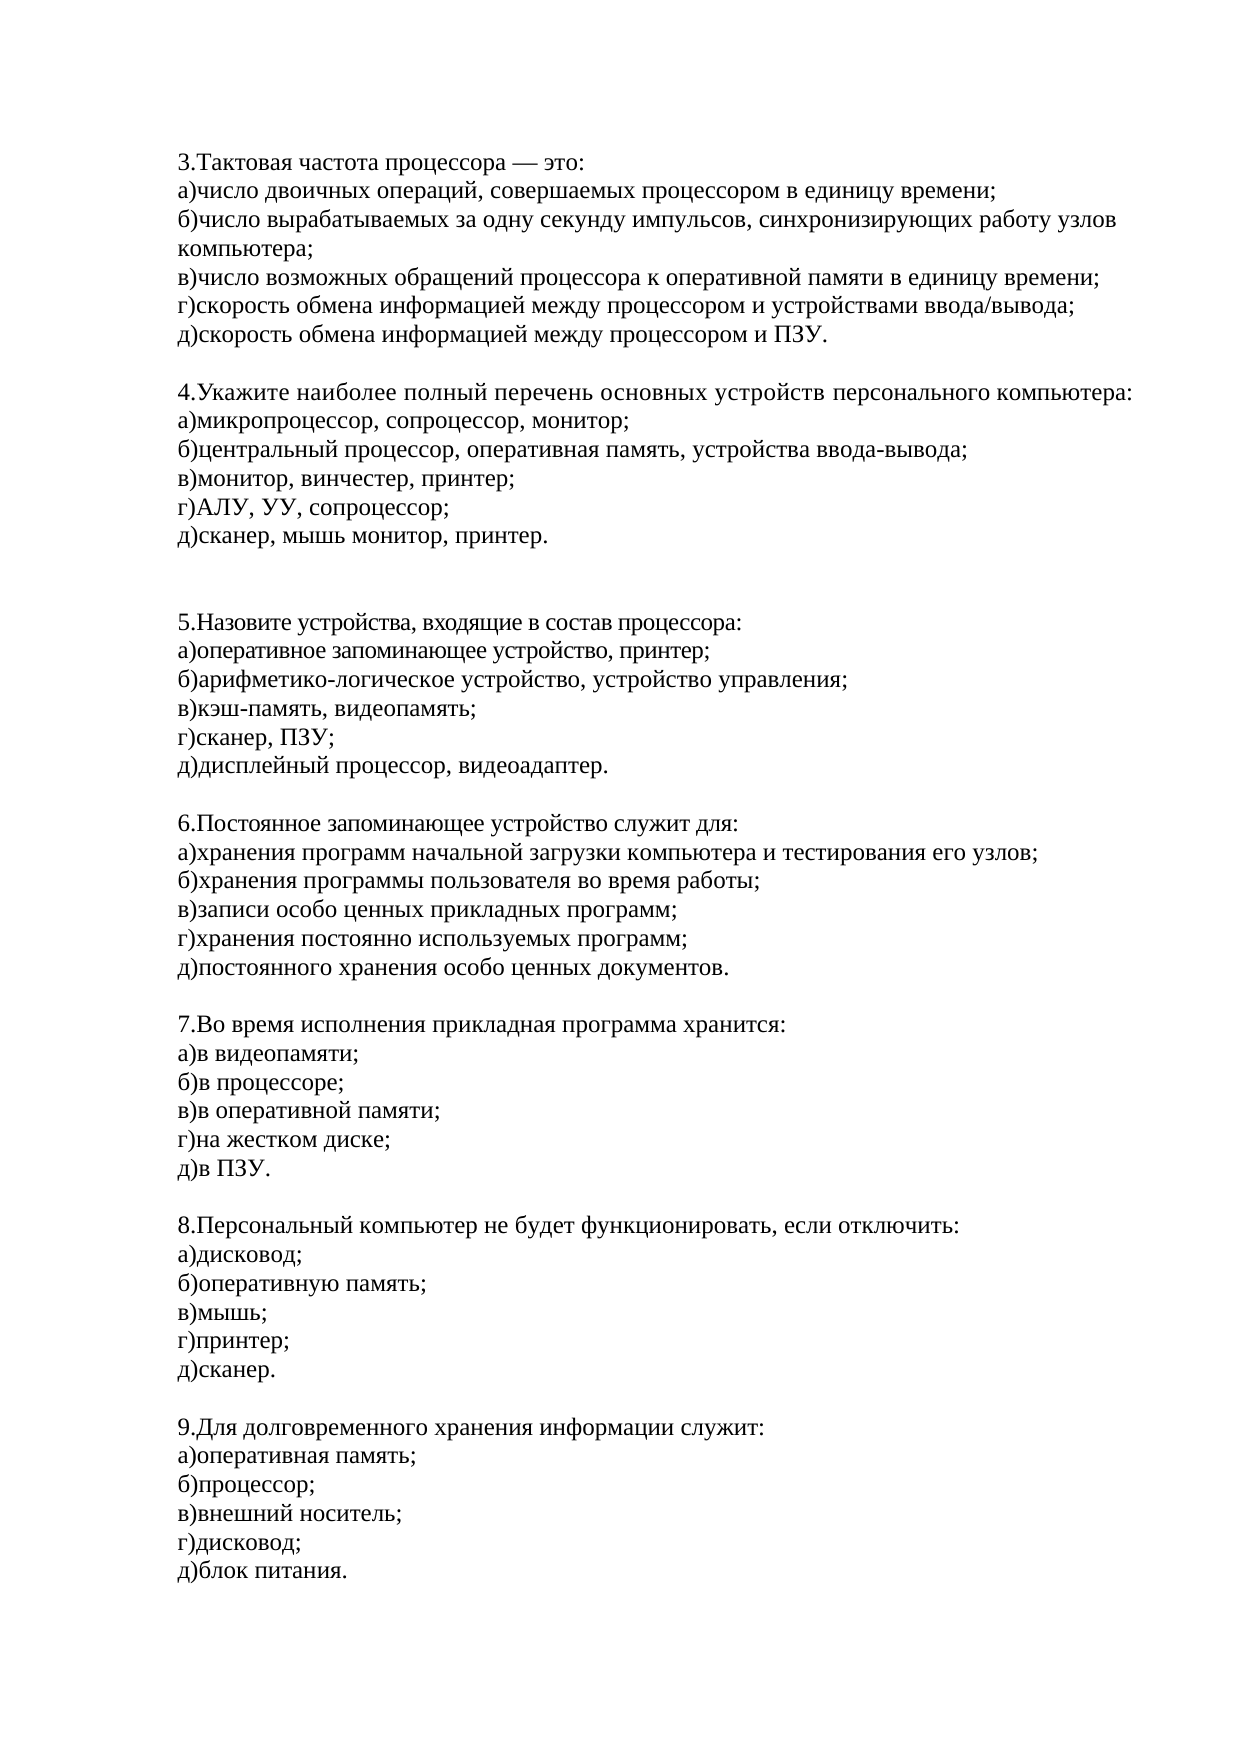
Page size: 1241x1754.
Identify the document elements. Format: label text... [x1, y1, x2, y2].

text г)скорость обмена информацией между процессором и устройствами ввода/вывода; [177, 291, 1152, 319]
text д)постоянного хранения особо ценных документов. [177, 952, 1152, 981]
text а)оперативная память; [177, 1441, 1152, 1469]
text 5.Назовите устройства, входящие в состав процессора: [177, 607, 1152, 636]
text д)блок питания. [177, 1556, 1152, 1584]
text д)скорость обмена информацией между процессором и ПЗУ. [177, 319, 1152, 348]
text в)число возможных обращений процессора к оперативной памяти в единицу времени; [177, 262, 1152, 291]
text а)в видеопамяти; [177, 1038, 1152, 1067]
text в)внешний носитель; [177, 1498, 1152, 1527]
text д)в ПЗУ. [177, 1153, 1152, 1182]
text г)на жестком диске; [177, 1124, 1152, 1153]
text в)мышь; [177, 1297, 1152, 1326]
text б)число вырабатываемых за одну секунду импульсов, синхронизирующих работу узлов компьютера; [177, 204, 1152, 262]
text 3.Тактовая частота процессора — это: [177, 147, 1152, 176]
text 4.Укажите наиболее полный перечень основных устройств персонального компьютера: [177, 377, 1152, 406]
text г)хранения постоянно используемых программ; [177, 923, 1152, 952]
text 9.Для долговременного хранения информации служит: [177, 1412, 1152, 1441]
text в)кэш-память, видеопамять; [177, 693, 1152, 722]
text а)хранения программ начальной загрузки компьютера и тестирования его узлов; [177, 837, 1152, 866]
text в)в оперативной памяти; [177, 1096, 1152, 1124]
text г)АЛУ, УУ, сопроцессор; [177, 492, 1152, 521]
text д)дисплейный процессор, видеоадаптер. [177, 751, 1152, 779]
text д)сканер. [177, 1354, 1152, 1383]
text г)дисковод; [177, 1527, 1152, 1556]
text д)сканер, мышь монитор, принтер. [177, 521, 1152, 549]
text б)в процессоре; [177, 1067, 1152, 1096]
text в)записи особо ценных прикладных программ; [177, 894, 1152, 923]
text б)хранения программы пользователя во время работы; [177, 866, 1152, 894]
text б)центральный процессор, оперативная память, устройства ввода-вывода; [177, 434, 1152, 463]
text б)процессор; [177, 1469, 1152, 1498]
text а)оперативное запоминающее устройство, принтер; [177, 636, 1152, 664]
text 8.Персональный компьютер не будет функционировать, если отключить: [177, 1211, 1152, 1239]
text 6.Постоянное запоминающее устройство служит для: [177, 808, 1152, 837]
text б)арифметико-логическое устройство, устройство управления; [177, 664, 1152, 693]
text а)число двоичных операций, совершаемых процессором в единицу времени; [177, 176, 1152, 204]
text а)дисковод; [177, 1239, 1152, 1268]
text 7.Во время исполнения прикладная программа хранится: [177, 1009, 1152, 1038]
text а)микропроцессор, сопроцессор, монитор; [177, 406, 1152, 434]
text б)оперативную память; [177, 1268, 1152, 1297]
text в)монитор, винчестер, принтер; [177, 463, 1152, 492]
text г)принтер; [177, 1326, 1152, 1354]
text г)сканер, ПЗУ; [177, 722, 1152, 751]
